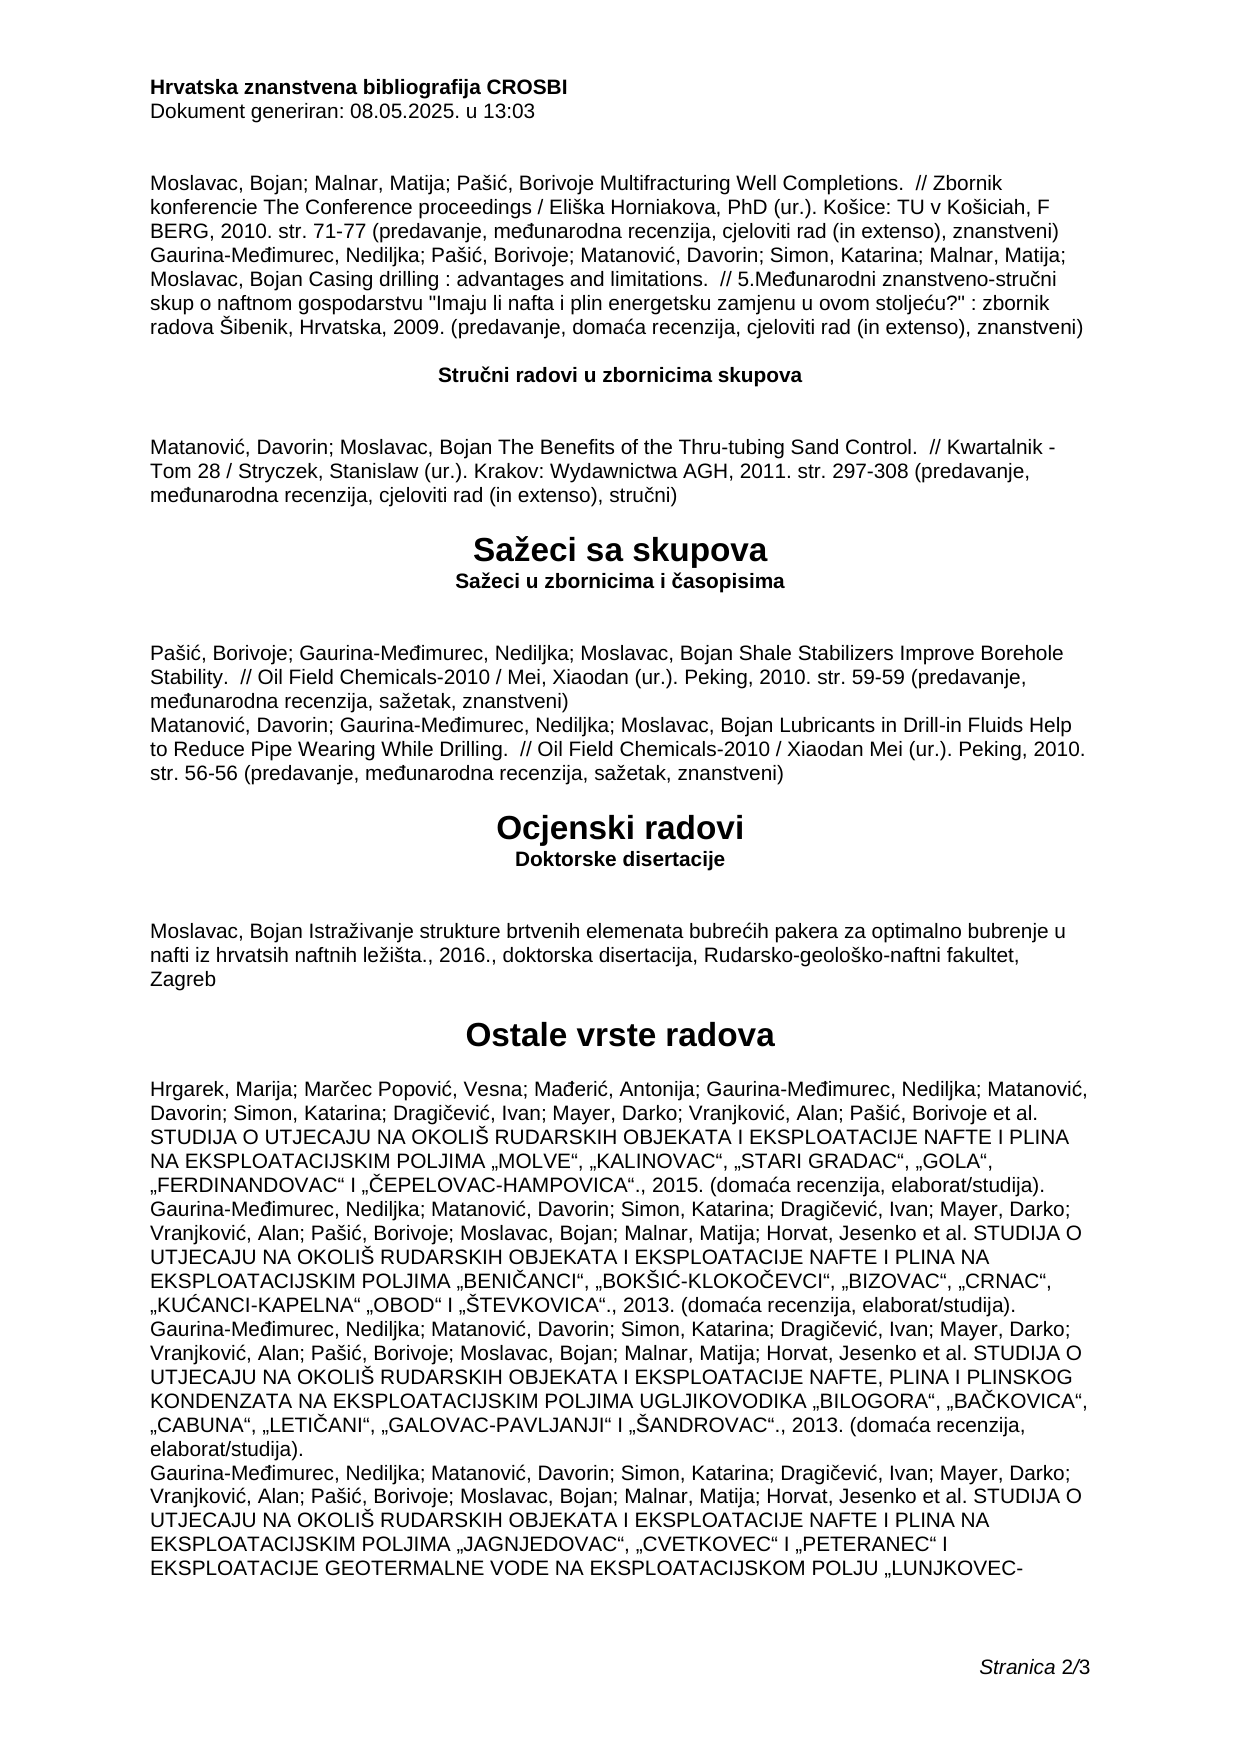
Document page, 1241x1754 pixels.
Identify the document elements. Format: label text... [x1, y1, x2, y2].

subtitle Sažeci sa skupova [150, 530, 1090, 569]
text Matanović, Davorin; Gaurina-Međimurec, Nediljka; Moslavac, Bojan [150, 713, 1090, 784]
text Hrgarek, Marija; Marčec Popović, Vesna; Mađerić, Antonija; Gaurina-Međimurec, Nediljka; Matanović, Davorin; Simon, Katarina; Dragičević, Ivan; Mayer, Darko; Vranjković, Alan; Pašić, Borivoje et al. [150, 1077, 1090, 1197]
subtitle Ocjenski radovi [150, 808, 1090, 847]
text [150, 1460, 1090, 1580]
subtitle Doktorske disertacije [150, 847, 1090, 871]
subtitle Sažeci u zbornicima i časopisima [150, 569, 1090, 593]
text Gaurina-Međimurec, Nediljka; Pašić, Borivoje; Matanović, Davorin; Simon, Katarina; Malnar, Matija; Moslavac, Bojan [150, 243, 1090, 339]
text Moslavac, Bojan; Malnar, Matija; Pašić, Borivoje [150, 171, 1090, 243]
subtitle Ostale vrste radova [150, 1014, 1090, 1053]
text Moslavac, Bojan [150, 919, 1090, 991]
subtitle Stručni radovi u zbornicima skupova [150, 363, 1090, 387]
text Pašić, Borivoje; Gaurina-Međimurec, Nediljka; Moslavac, Bojan [150, 641, 1090, 713]
text Matanović, Davorin; Moslavac, Bojan [150, 434, 1090, 506]
